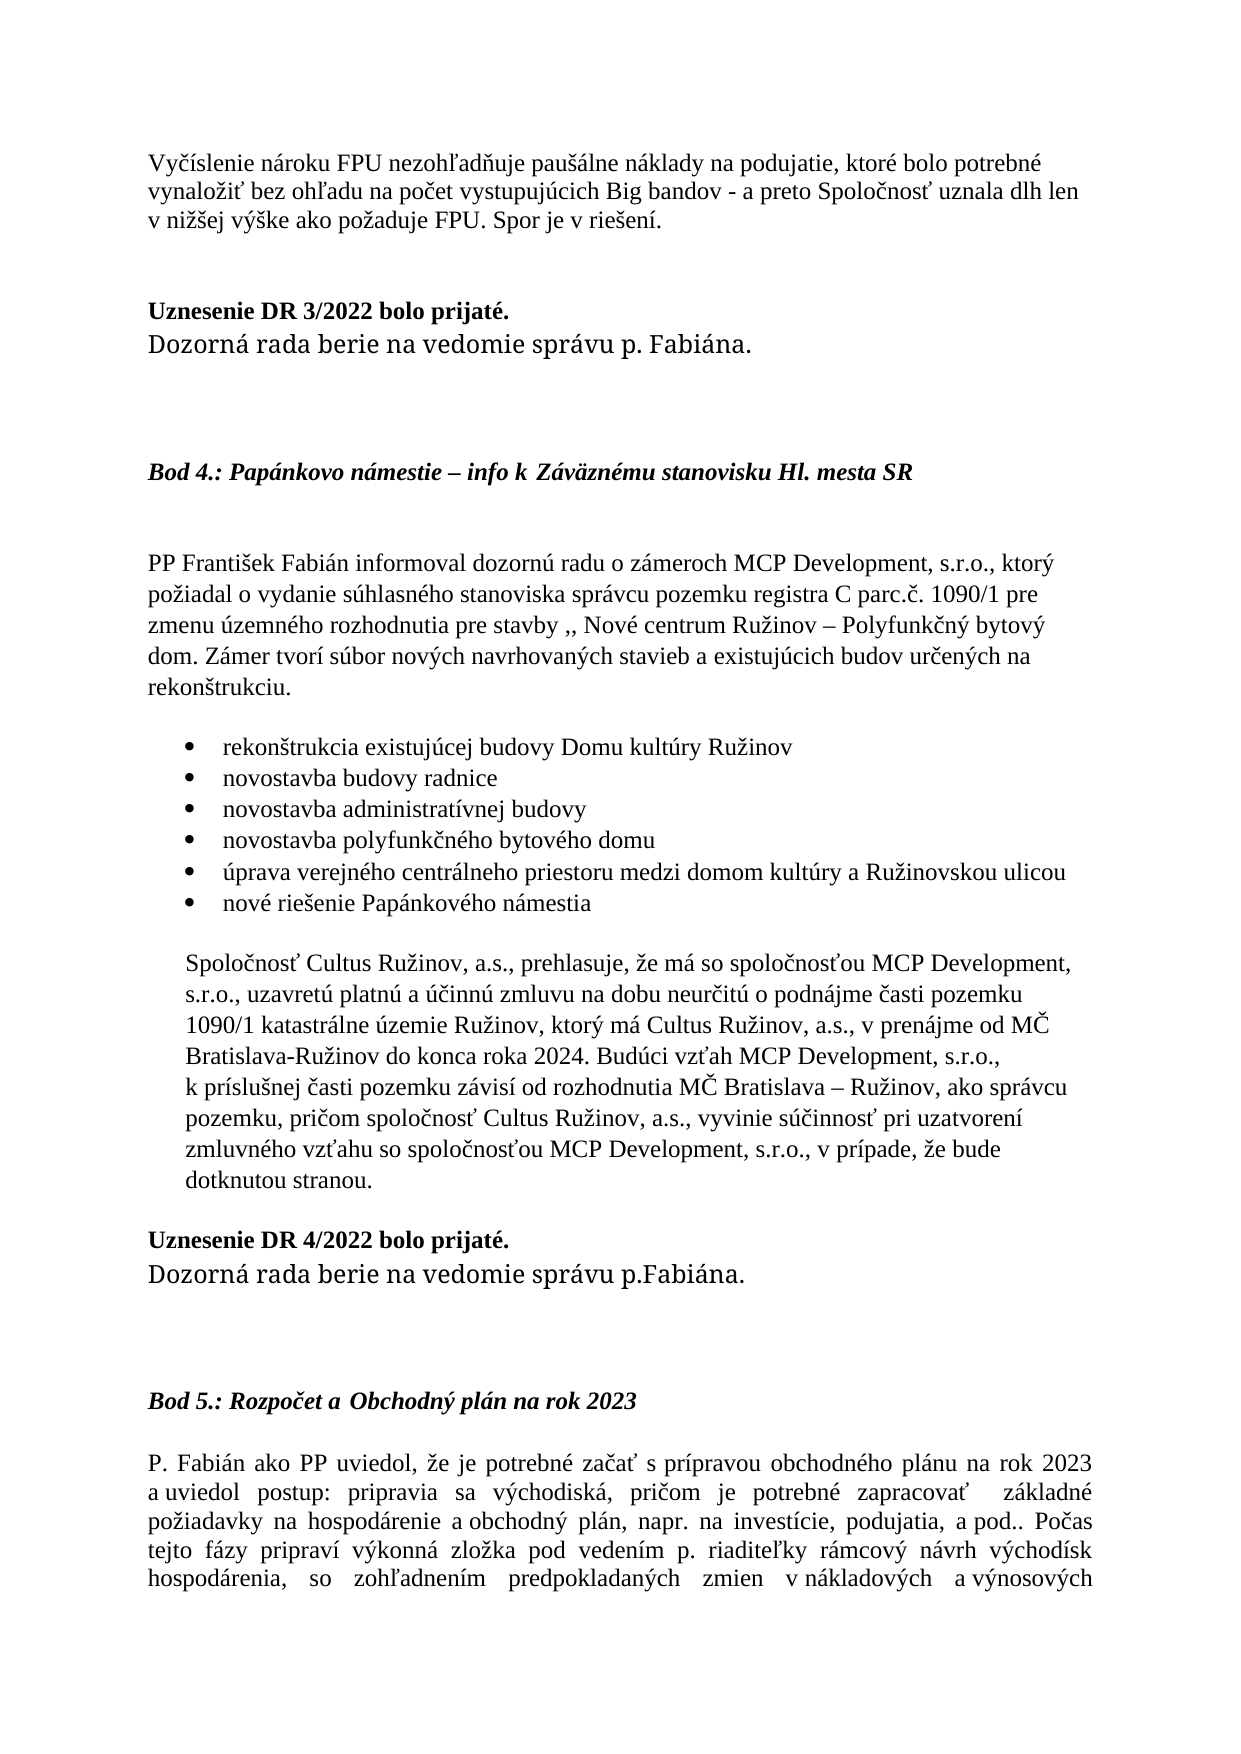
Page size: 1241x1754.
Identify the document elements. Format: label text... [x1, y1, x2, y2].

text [148, 1448, 1093, 1592]
list úprava verejného centrálneho priestoru medzi domom kultúry a Ružinovskou ulicou [185, 857, 1093, 885]
list novostavba administratívnej budovy [185, 794, 1093, 823]
list novostavba polyfunkčného bytového domu [185, 826, 1093, 854]
text Uznesenie DR 3/2022 bolo prijaté. [148, 296, 1093, 325]
text Uznesenie DR 4/2022 bolo prijaté. [148, 1225, 1093, 1254]
list novostavba budovy radnice [185, 763, 1093, 792]
text Spoločnosť Cultus Ružinov, a.s., prehlasuje, že má so spoločnosťou MCP Development, s.r.o., uzavretú platnú a účinnú zmluvu na dobu neurčitú o podnájme časti pozemku 1090/1 katastrálne územie Ružinov, ktorý má Cultus Ružinov, a.s., v prenájme od MČ Bratislava-Ružinov do konca roka 2024. Budúci vzťah MCP Development, s.r.o., k príslušnej časti pozemku závisí od rozhodnutia MČ Bratislava – Ružinov, ako správcu pozemku, pričom spoločnosť Cultus Ružinov, a.s., vyvinie súčinnosť pri uzatvorení zmluvného vzťahu so spoločnosťou MCP Development, s.r.o., v prípade, že bude dotknutou stranou. [185, 948, 1093, 1194]
text Vyčíslenie nároku FPU nezohľadňuje paušálne náklady na podujatie, ktoré bolo potrebné vynaložiť bez ohľadu na počet vystupujúcich Big bandov - a preto Spoločnosť uznala dlh len v nižšej výške ako požaduje FPU. Spor je v riešení. [148, 148, 1093, 234]
text Bod 5.: Rozpočet a Obchodný plán na rok 2023 [148, 1386, 1093, 1415]
list rekonštrukcia existujúcej budovy Domu kultúry Ružinov [185, 732, 1093, 761]
text PP František Fabián informoval dozornú radu o zámeroch MCP Development, s.r.o., ktorý požiadal o vydanie súhlasného stanoviska správcu pozemku registra C parc.č. 1090/1 pre zmenu územného rozhodnutia pre stavby ,, Nové centrum Ružinov – Polyfunkčný bytový dom. Zámer tvorí súbor nových navrhovaných stavieb a existujúcich budov určených na rekonštrukciu. [148, 548, 1093, 701]
list nové riešenie Papánkového námestia [185, 888, 1093, 916]
text Bod 4.: Papánkovo námestie – info k Záväznému stanovisku Hl. mesta SR [148, 457, 1093, 486]
text Dozorná rada berie na vedomie správu p.Fabiána. [148, 1256, 1093, 1291]
text Dozorná rada berie na vedomie správu p. Fabiána. [148, 327, 1093, 361]
